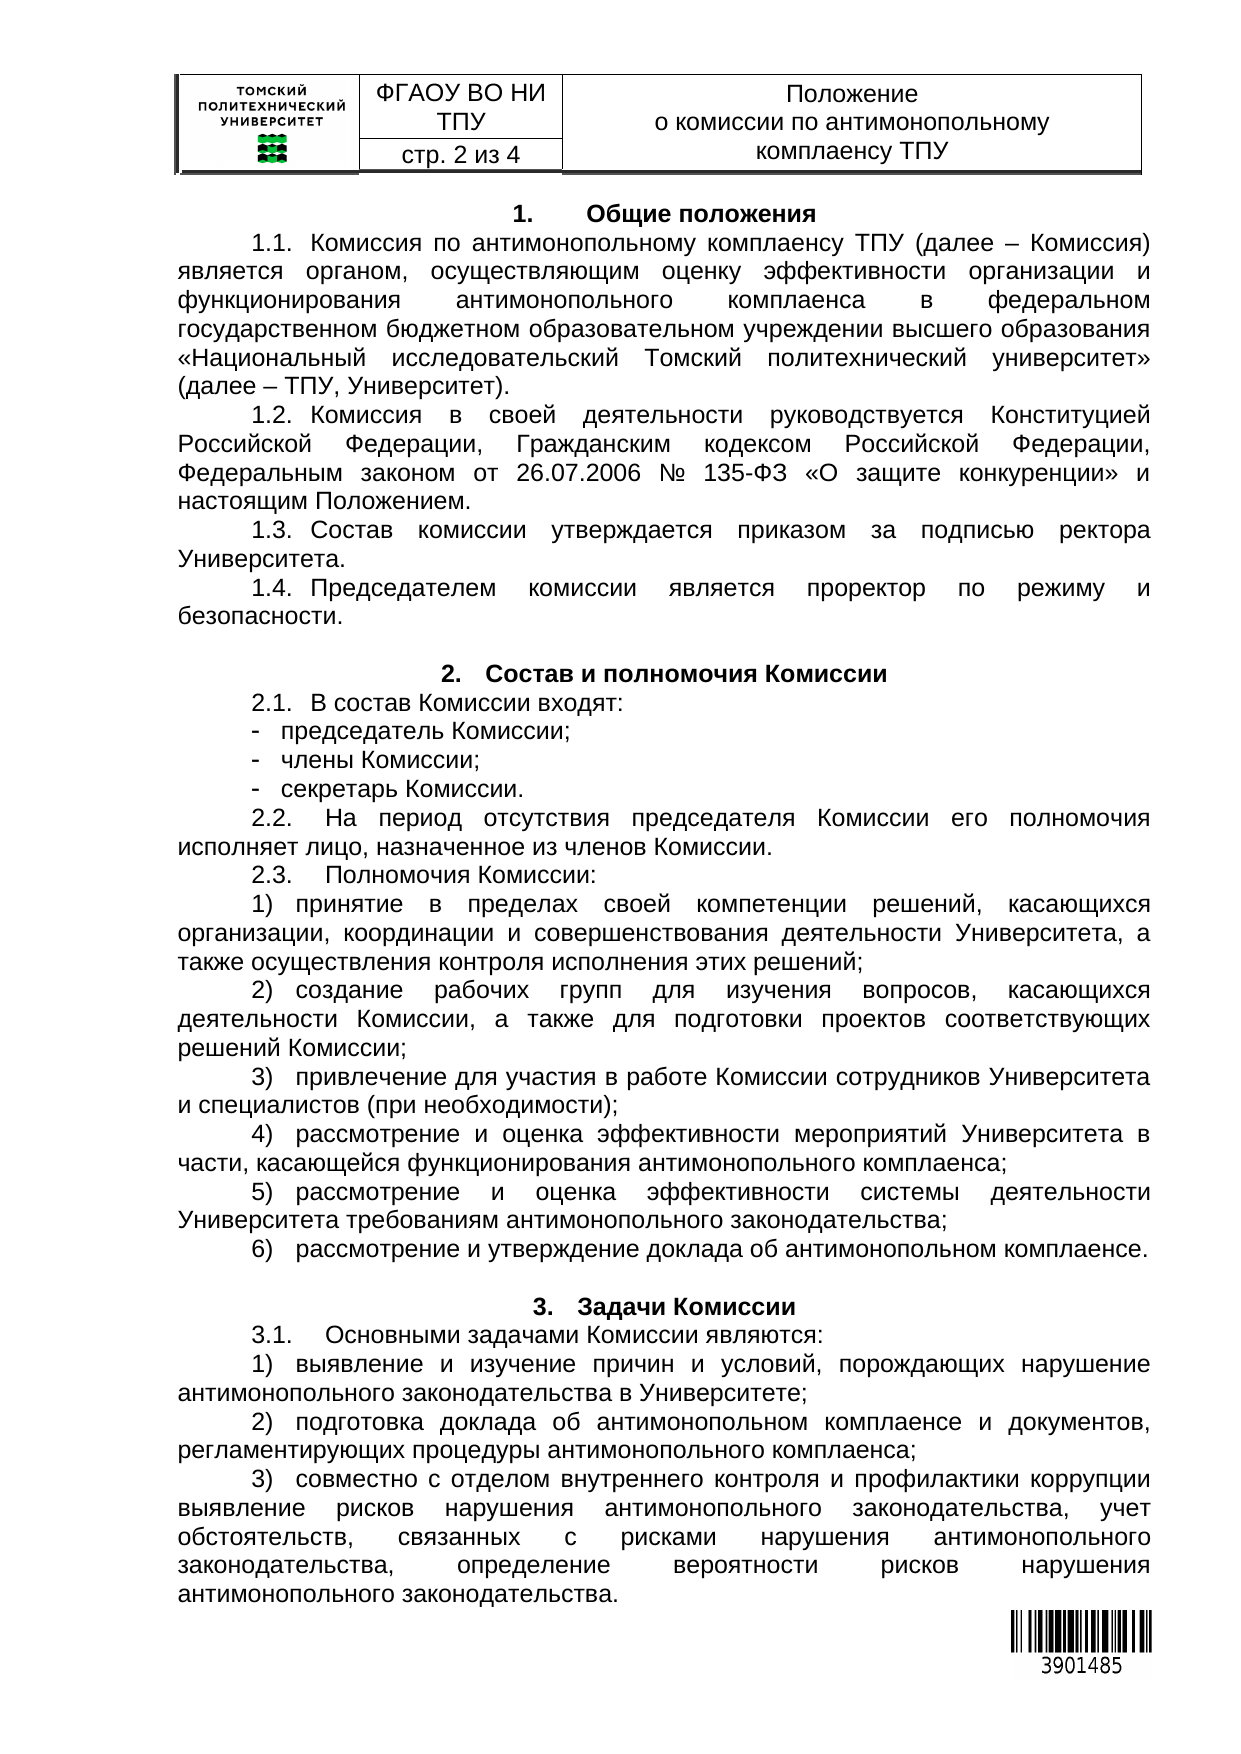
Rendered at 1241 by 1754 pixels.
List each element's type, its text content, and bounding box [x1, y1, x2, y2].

list секретарь Комиссии. [177, 774, 1152, 803]
list принятие в пределах своей компетенции решений, касающихся организации, координации и совершенствования деятельности Университета, а также осуществления контроля исполнения этих решений; [177, 889, 1152, 975]
list Полномочия Комиссии: [177, 860, 1152, 889]
list Состав и полномочия Комиссии [177, 659, 1152, 688]
list Состав комиссии утверждается приказом за подписью ректора Университета. [177, 515, 1152, 573]
list Общие положения [177, 199, 1152, 228]
list рассмотрение и оценка эффективности мероприятий Университета в части, касающейся функционирования антимонопольного комплаенса; [177, 1119, 1152, 1177]
list привлечение для участия в работе Комиссии сотрудников Университета и специалистов (при необходимости); [177, 1062, 1152, 1119]
list рассмотрение и утверждение доклада об антимонопольном комплаенсе. [177, 1234, 1152, 1263]
list члены Комиссии; [177, 745, 1152, 774]
list создание рабочих групп для изучения вопросов, касающихся деятельности Комиссии, а также для подготовки проектов соответствующих решений Комиссии; [177, 975, 1152, 1062]
list В состав Комиссии входят: [177, 688, 1152, 716]
picture [1011, 1610, 1152, 1681]
list рассмотрение и оценка эффективности системы деятельности Университета требованиям антимонопольного законодательства; [177, 1177, 1152, 1234]
list Задачи Комиссии [177, 1292, 1152, 1320]
list подготовка доклада об антимонопольном комплаенсе и документов, регламентирующих процедуры антимонопольного комплаенса; [177, 1407, 1152, 1464]
list выявление и изучение причин и условий, порождающих нарушение антимонопольного законодательства в Университете; [177, 1349, 1152, 1407]
picture [188, 81, 350, 165]
list совместно с отделом внутреннего контроля и профилактики коррупции выявление рисков нарушения антимонопольного законодательства, учет обстоятельств, связанных с рисками нарушения антимонопольного законодательства, определение вероятности рисков нарушения антимонопольного законодательства. [177, 1464, 1152, 1608]
list На период отсутствия председателя Комиссии его полномочия исполняет лицо, назначенное из членов Комиссии. [177, 803, 1152, 860]
list Комиссия в своей деятельности руководствуется Конституцией Российской Федерации, Гражданским кодексом Российской Федерации, Федеральным законом от 26.07.2006 № 135-ФЗ «О защите конкуренции» и настоящим Положением. [177, 400, 1152, 515]
list Основными задачами Комиссии являются: [177, 1320, 1152, 1349]
list председатель Комиссии; [177, 716, 1152, 745]
list Председателем комиссии является проректор по режиму и безопасности. [177, 573, 1152, 630]
list Комиссия по антимонопольному комплаенсу ТПУ (далее – Комиссия) является органом, осуществляющим оценку эффективности организации и функционирования антимонопольного комплаенса в федеральном государственном бюджетном образовательном учреждении высшего образования «Национальный исследовательский Томский политехнический университет» (далее – ТПУ, Университет). [177, 228, 1152, 400]
